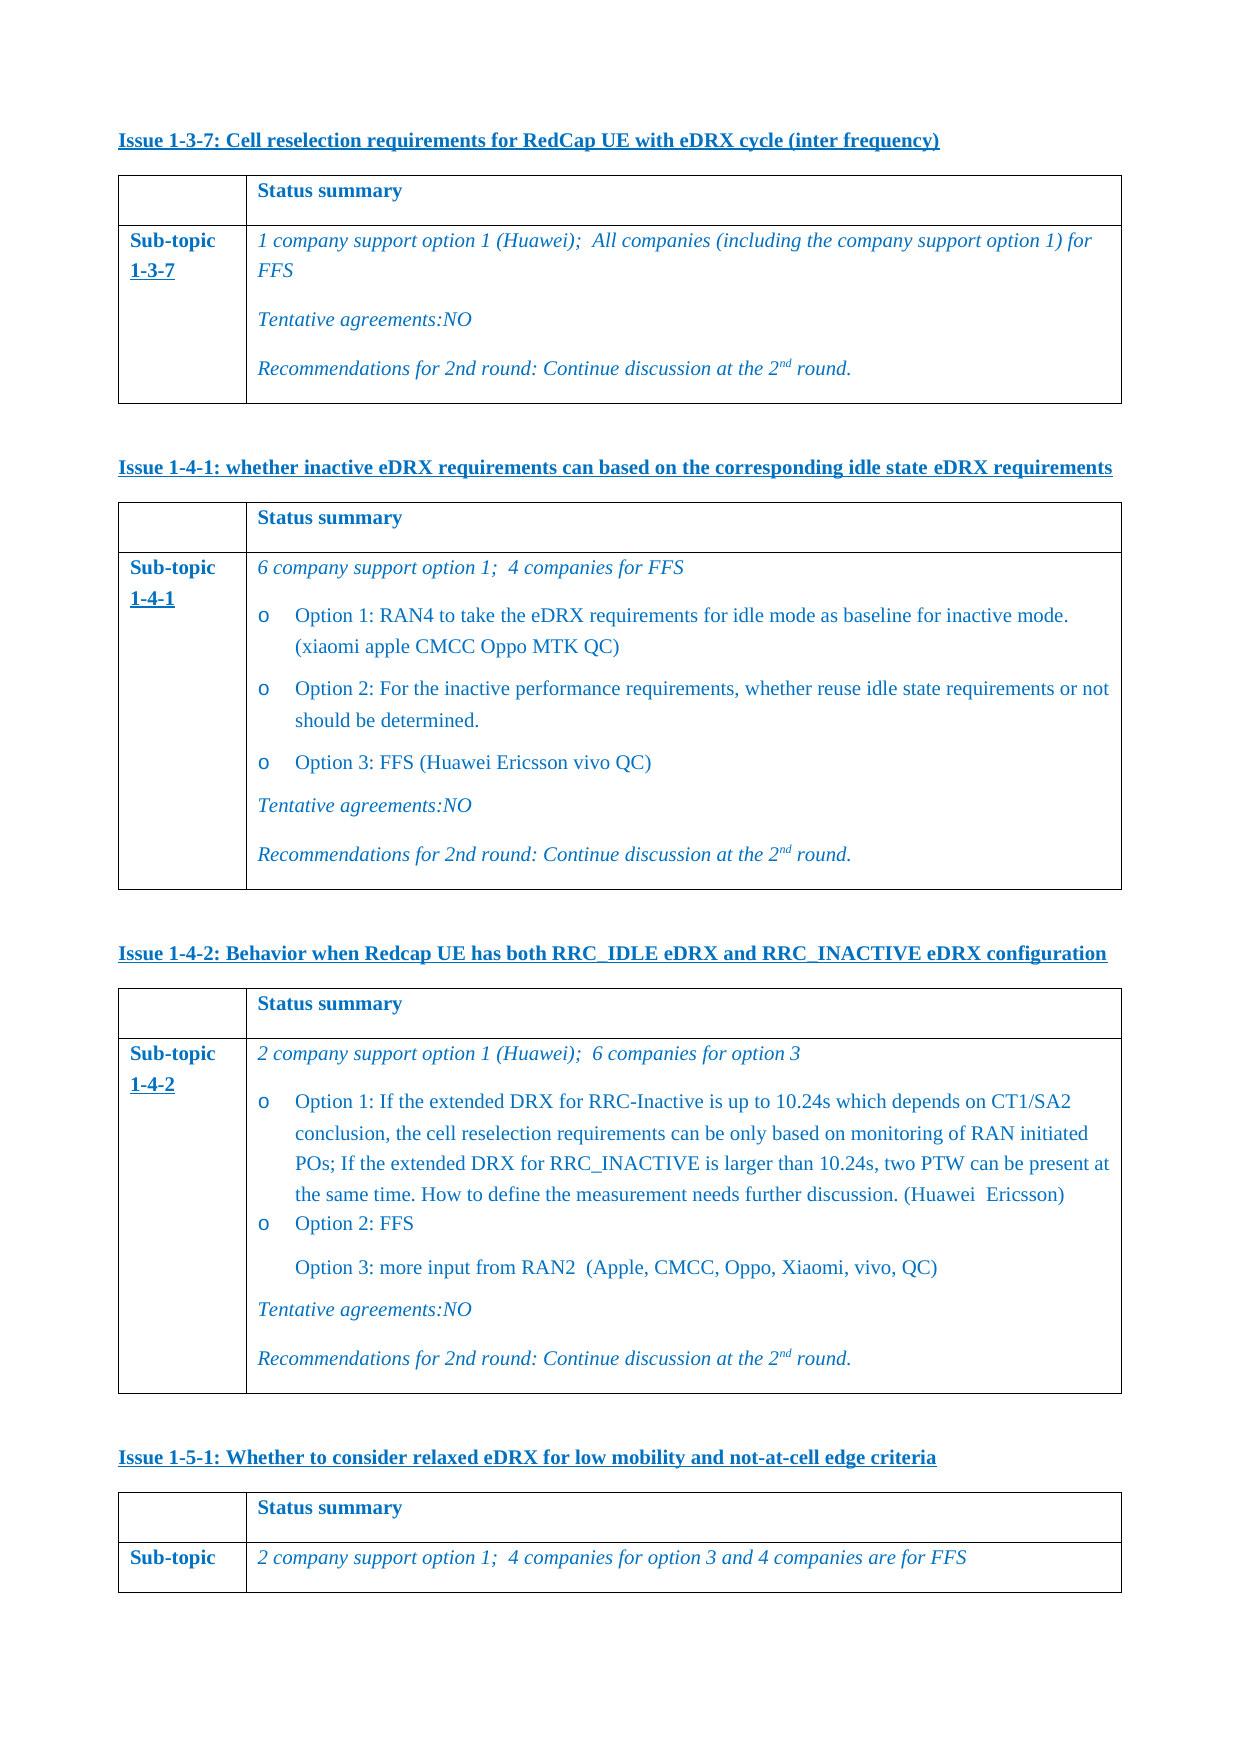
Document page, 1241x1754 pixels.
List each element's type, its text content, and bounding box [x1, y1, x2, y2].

table_cell Sub-topic 1-4-2 [119, 1039, 246, 1393]
table_cell 6 company support option 1; 4 companies for FFS Option 1: RAN4 to take the eDRX requirements for idle mode as baseline for inactive mode.(xiaomi apple CMCC Oppo MTK QC) Option 2: For the inactive performance requirements, whether reuse idle state requirements or not should be determined. Option 3: FFS (Huawei Ericsson vivo QC) Tentative agreements:NO Recommendations for 2nd round: Continue discussion at the 2nd round. [247, 553, 1121, 889]
table_header [119, 989, 246, 1038]
table_cell 2 company support option 1 (Huawei); 6 companies for option 3 Option 1: If the extended DRX for RRC-Inactive is up to 10.24s which depends on CT1/SA2 conclusion, the cell reselection requirements can be only based on monitoring of RAN initiated POs; If the extended DRX for RRC_INACTIVE is larger than 10.24s, two PTW can be present at the same time. How to define the measurement needs further discussion. (Huawei Ericsson) Option 2: FFS Option 3: more input from RAN2 (Apple, CMCC, Oppo, Xiaomi, vivo, QC) Tentative agreements:NO Recommendations for 2nd round: Continue discussion at the 2nd round. [247, 1039, 1121, 1393]
table_header [119, 176, 246, 224]
text Issue 1-4-2: Behavior when Redcap UE has both RRC_IDLE eDRX and RRC_INACTIVE eDRX configuration [118, 939, 1122, 967]
table_header [119, 503, 246, 552]
table_header Status summary [247, 989, 1121, 1038]
text Issue 1-3-7: Cell reselection requirements for RedCap UE with eDRX cycle (inter frequency) [118, 126, 1122, 154]
table_header Status summary [247, 503, 1121, 552]
table_cell Sub-topic 1-3-7 [119, 226, 246, 403]
table_header Status summary [247, 1493, 1121, 1542]
text Issue 1-5-1: Whether to consider relaxed eDRX for low mobility and not-at-cell edge criteria [118, 1443, 1122, 1472]
table_header [119, 1493, 246, 1542]
text Issue 1-4-1: whether inactive eDRX requirements can based on the corresponding idle state eDRX requirements [118, 453, 1122, 481]
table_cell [247, 1543, 1121, 1592]
table_header Status summary [247, 176, 1121, 224]
table_cell 1 company support option 1 (Huawei); All companies (including the company support option 1) for FFS Tentative agreements:NO Recommendations for 2nd round: Continue discussion at the 2nd round. [247, 226, 1121, 403]
table_cell Sub-topic 1-4-1 [119, 553, 246, 889]
table_cell Sub-topic 1-5-1 [119, 1543, 246, 1592]
